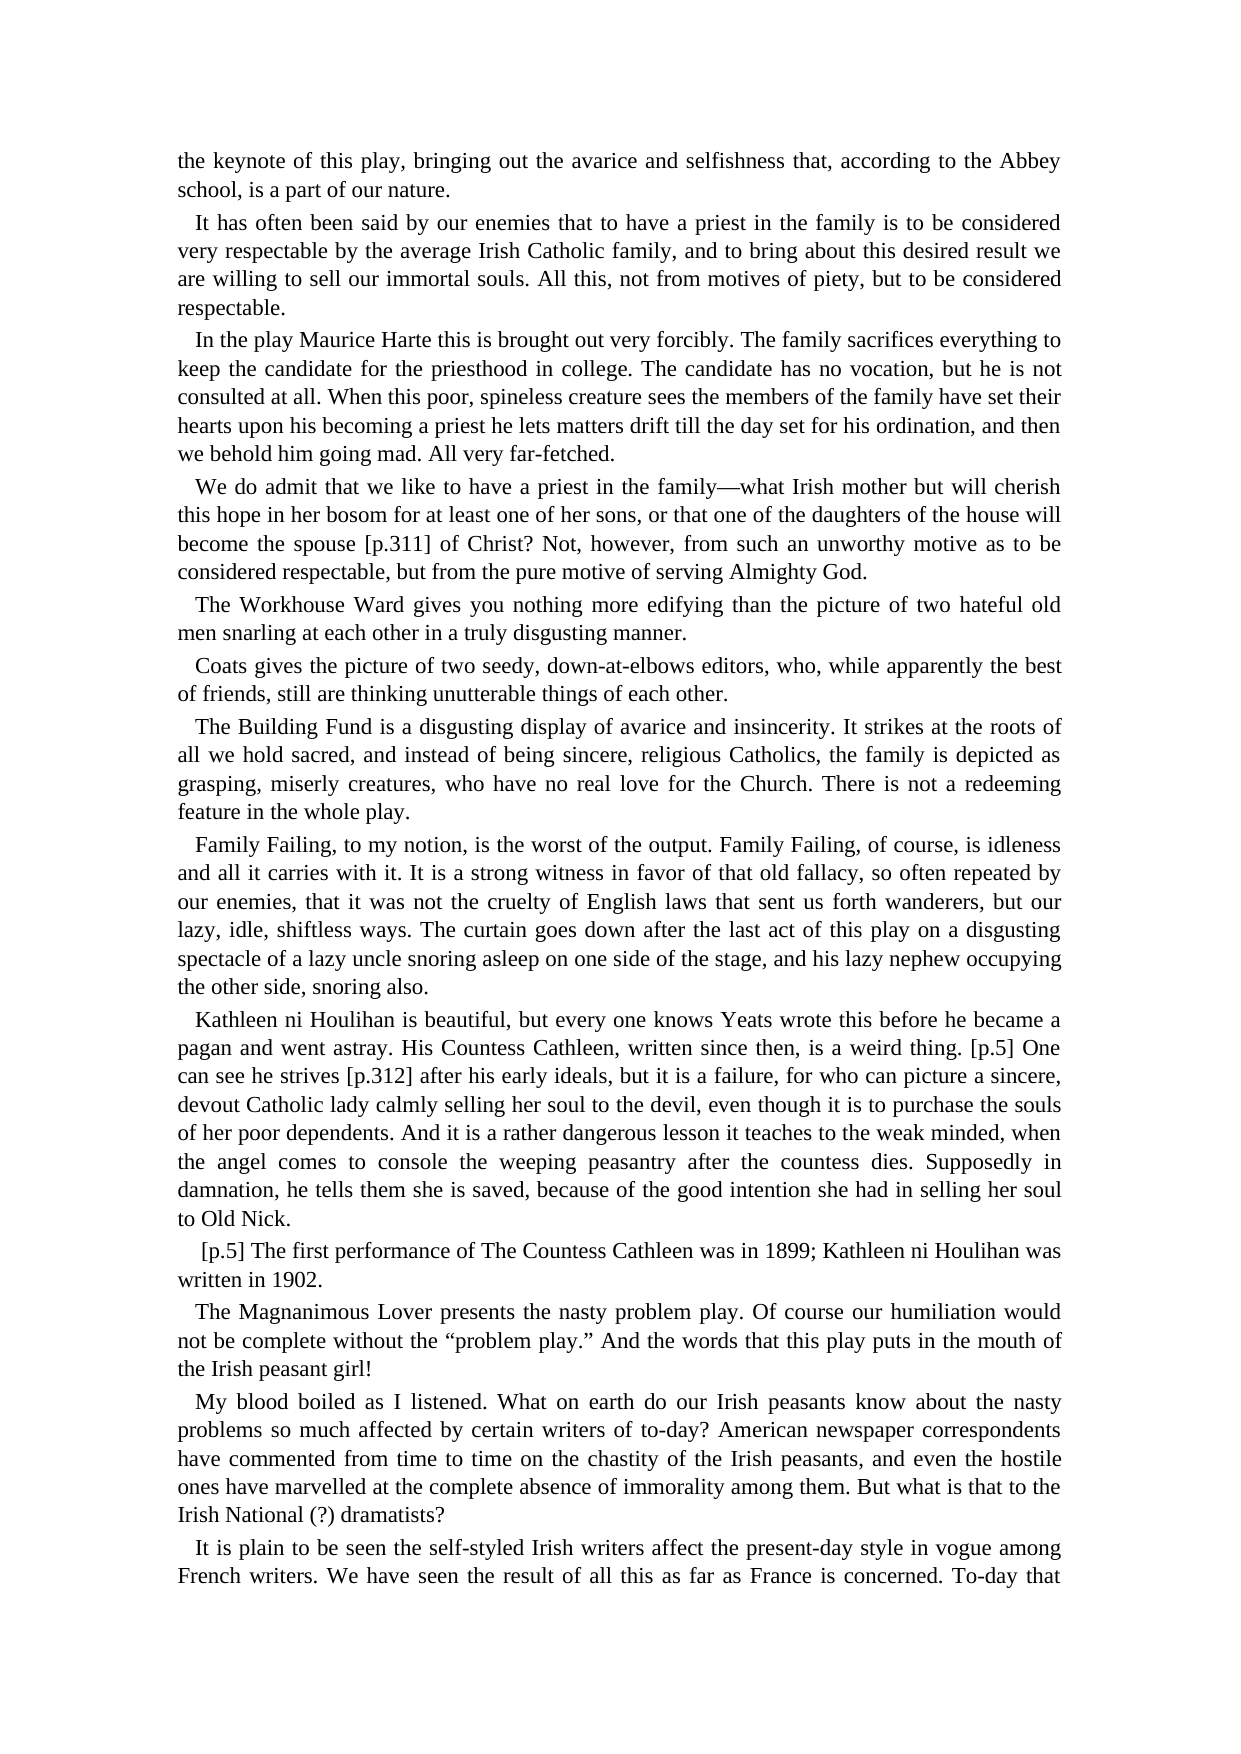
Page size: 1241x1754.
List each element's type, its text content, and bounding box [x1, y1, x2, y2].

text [177, 148, 1063, 202]
text We do admit that we like to have a priest in the family—what Irish mother but will cherish this hope in her bosom for at least one of her sons, or that one of the daughters of the house will become the spouse [p.311] of Christ? Not, however, from such an unworthy motive as to be considered respectable, but from the pure motive of serving Almighty God. [177, 473, 1063, 584]
text Coats gives the picture of two seedy, down-at-elbows editors, who, while apparently the best of friends, still are thinking unutterable things of each other. [177, 652, 1063, 707]
text The Workhouse Ward gives you nothing more edifying than the picture of two hateful old men snarling at each other in a truly disgusting manner. [177, 591, 1063, 646]
text In the play Maurice Harte this is brought out very forcibly. The family sacrifices everything to keep the candidate for the priesthood in college. The candidate has no vocation, but he is not consulted at all. When this poor, spineless creature sees the members of the family have set their hearts upon his becoming a priest he lets matters drift till the day set for his ordination, and then we behold him going mad. All very far-fetched. [177, 327, 1063, 467]
text The Building Fund is a disgusting display of avarice and insincerity. It strikes at the roots of all we hold sacred, and instead of being sincere, religious Catholics, the family is depicted as grasping, miserly creatures, who have no real love for the Church. There is not a redeeming feature in the whole play. [177, 713, 1063, 824]
text My blood boiled as I listened. What on earth do our Irish peasants know about the nasty problems so much affected by certain writers of to-day? American newspaper correspondents have commented from time to time on the chastity of the Irish peasants, and even the hostile ones have marvelled at the complete absence of immorality among them. But what is that to the Irish National (?) dramatists? [177, 1388, 1063, 1528]
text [177, 1534, 1063, 1589]
text [p.5] The first performance of The Countess Cathleen was in 1899; Kathleen ni Houlihan was written in 1902. [177, 1237, 1063, 1292]
text Family Failing, to my notion, is the worst of the output. Family Failing, of course, is idleness and all it carries with it. It is a strong witness in favor of that old fallacy, so often repeated by our enemies, that it was not the cruelty of English laws that sent us forth wanderers, but our lazy, idle, shiftless ways. The curtain goes down after the last act of this play on a disgusting spectacle of a lazy uncle snoring asleep on one side of the stage, and his lazy nephew occupying the other side, snoring also. [177, 831, 1063, 999]
text Kathleen ni Houlihan is beautiful, but every one knows Yeats wrote this before he became a pagan and went astray. His Countess Cathleen, written since then, is a weird thing. [p.5] One can see he strives [p.312] after his early ideals, but it is a failure, for who can picture a sincere, devout Catholic lady calmly selling her soul to the devil, even though it is to purchase the souls of her poor dependents. And it is a rather dangerous lesson it teaches to the weak minded, when the angel comes to console the weeping peasantry after the countess dies. Supposedly in damnation, he tells them she is saved, because of the good intention she had in selling her soul to Old Nick. [177, 1006, 1063, 1231]
text It has often been said by our enemies that to have a priest in the family is to be considered very respectable by the average Irish Catholic family, and to bring about this desired result we are willing to sell our immortal souls. All this, not from motives of piety, but to be considered respectable. [177, 209, 1063, 320]
text The Magnanimous Lover presents the nasty problem play. Of course our humiliation would not be complete without the “problem play.” And the words that this play puts in the mouth of the Irish peasant girl! [177, 1298, 1063, 1382]
